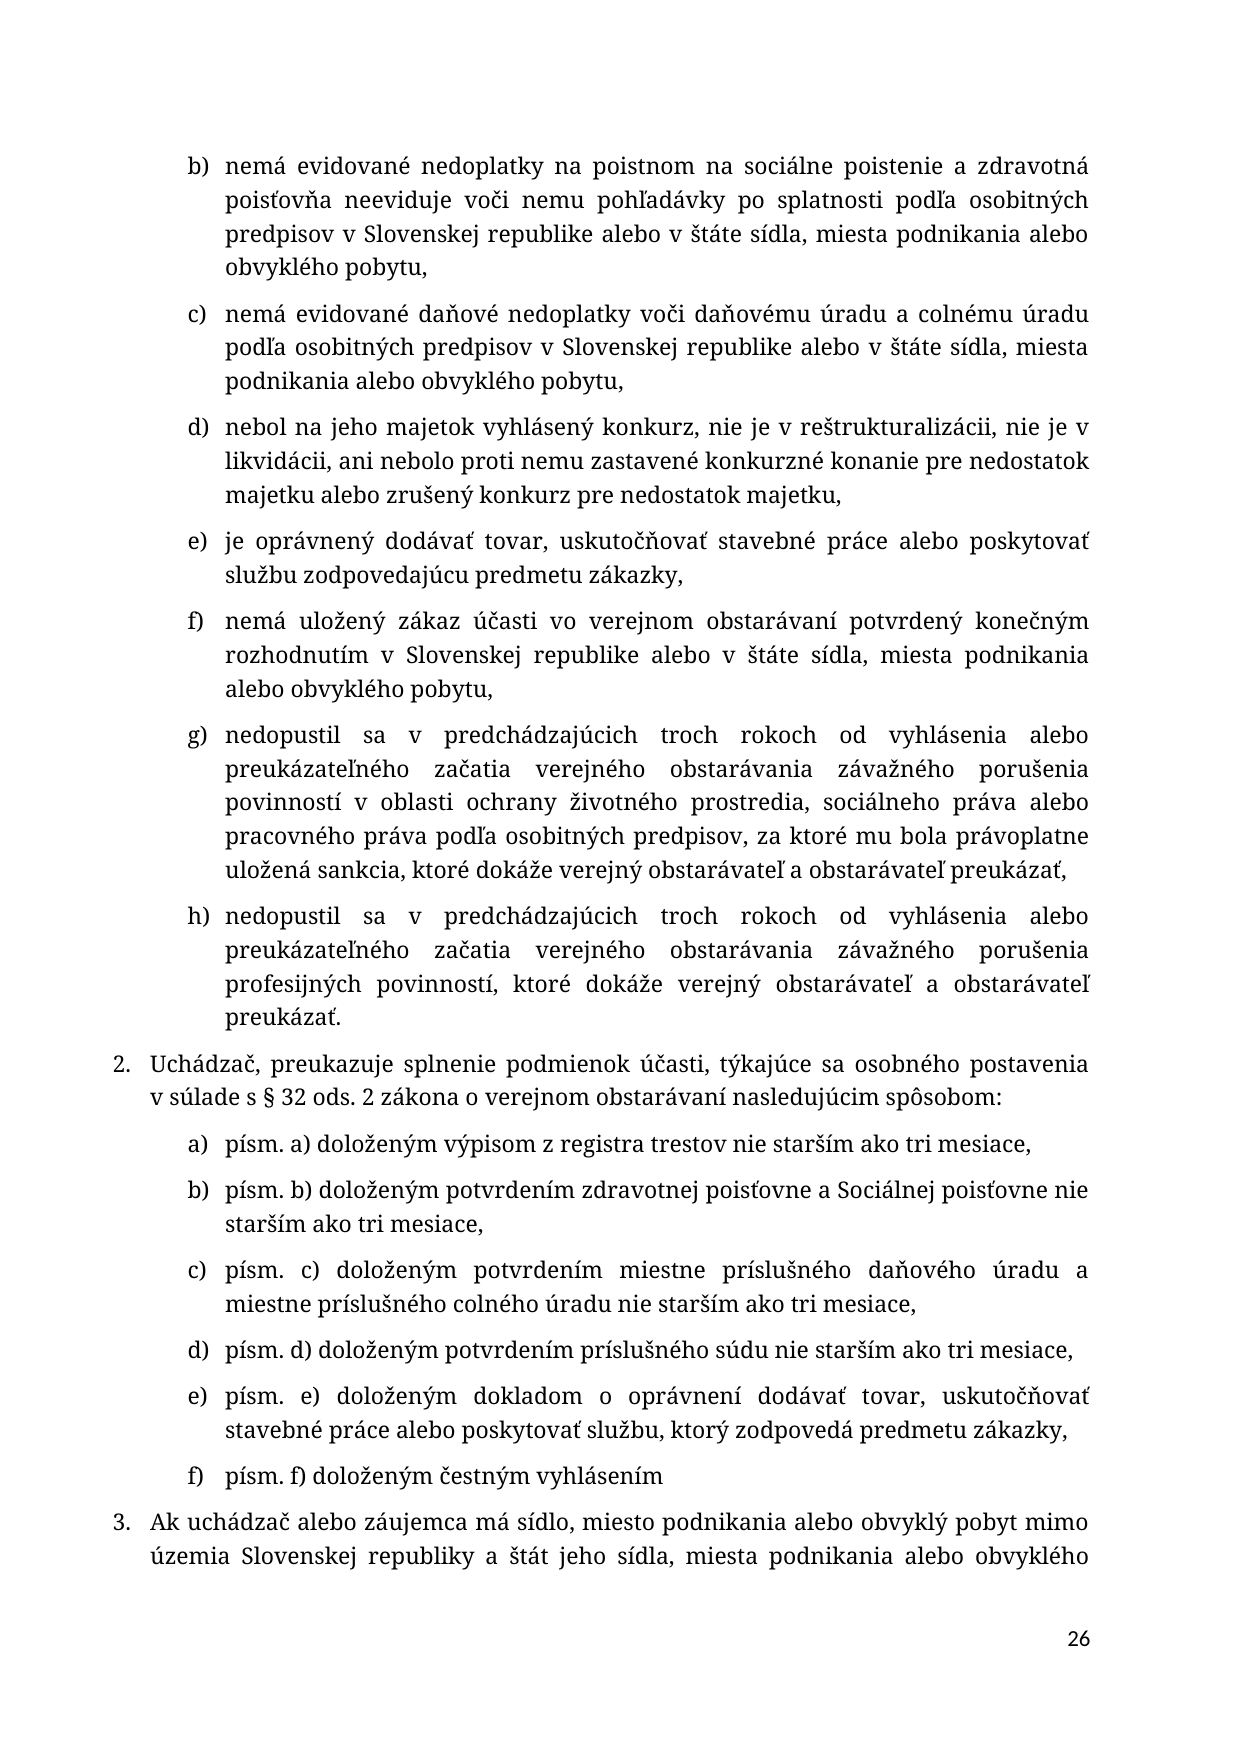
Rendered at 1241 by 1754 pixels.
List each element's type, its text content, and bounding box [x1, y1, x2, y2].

list nedopustil sa v predchádzajúcich troch rokoch od vyhlásenia alebo preukázateľného začatia verejného obstarávania závažného porušenia profesijných povinností, ktoré dokáže verejný obstarávateľ a obstarávateľ preukázať. [187, 900, 1090, 1032]
list písm. d) doloženým potvrdením príslušného súdu nie starším ako tri mesiace, [187, 1334, 1090, 1365]
list písm. c) doloženým potvrdením miestne príslušného daňového úradu a miestne príslušného colného úradu nie starším ako tri mesiace, [187, 1254, 1090, 1319]
list nedopustil sa v predchádzajúcich troch rokoch od vyhlásenia alebo preukázateľného začatia verejného obstarávania závažného porušenia povinností v oblasti ochrany životného prostredia, sociálneho práva alebo pracovného práva podľa osobitných predpisov, za ktoré mu bola právoplatne uložená sankcia, ktoré dokáže verejný obstarávateľ a obstarávateľ preukázať, [187, 719, 1090, 885]
list nemá evidované nedoplatky na poistnom na sociálne poistenie a zdravotná poisťovňa neeviduje voči nemu pohľadávky po splatnosti podľa osobitných predpisov v Slovenskej republike alebo v štáte sídla, miesta podnikania alebo obvyklého pobytu, [187, 150, 1090, 282]
list nemá uložený zákaz účasti vo verejnom obstarávaní potvrdený konečným rozhodnutím v Slovenskej republike alebo v štáte sídla, miesta podnikania alebo obvyklého pobytu, [187, 605, 1090, 704]
list písm. f) doloženým čestným vyhlásením [187, 1460, 1090, 1491]
list písm. e) doloženým dokladom o oprávnení dodávať tovar, uskutočňovať stavebné práce alebo poskytovať službu, ktorý zodpovedá predmetu zákazky, [187, 1380, 1090, 1445]
list nebol na jeho majetok vyhlásený konkurz, nie je v reštrukturalizácii, nie je v likvidácii, ani nebolo proti nemu zastavené konkurzné konanie pre nedostatok majetku alebo zrušený konkurz pre nedostatok majetku, [187, 411, 1090, 510]
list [112, 1506, 1090, 1571]
list nemá evidované daňové nedoplatky voči daňovému úradu a colnému úradu podľa osobitných predpisov v Slovenskej republike alebo v štáte sídla, miesta podnikania alebo obvyklého pobytu, [187, 297, 1090, 396]
list písm. b) doloženým potvrdením zdravotnej poisťovne a Sociálnej poisťovne nie starším ako tri mesiace, [187, 1174, 1090, 1239]
list Uchádzač, preukazuje splnenie podmienok účasti, týkajúce sa osobného postavenia v súlade s § 32 ods. 2 zákona o verejnom obstarávaní nasledujúcim spôsobom: [112, 1047, 1090, 1112]
list písm. a) doloženým výpisom z registra trestov nie starším ako tri mesiace, [187, 1127, 1090, 1159]
list je oprávnený dodávať tovar, uskutočňovať stavebné práce alebo poskytovať službu zodpovedajúcu predmetu zákazky, [187, 525, 1090, 590]
